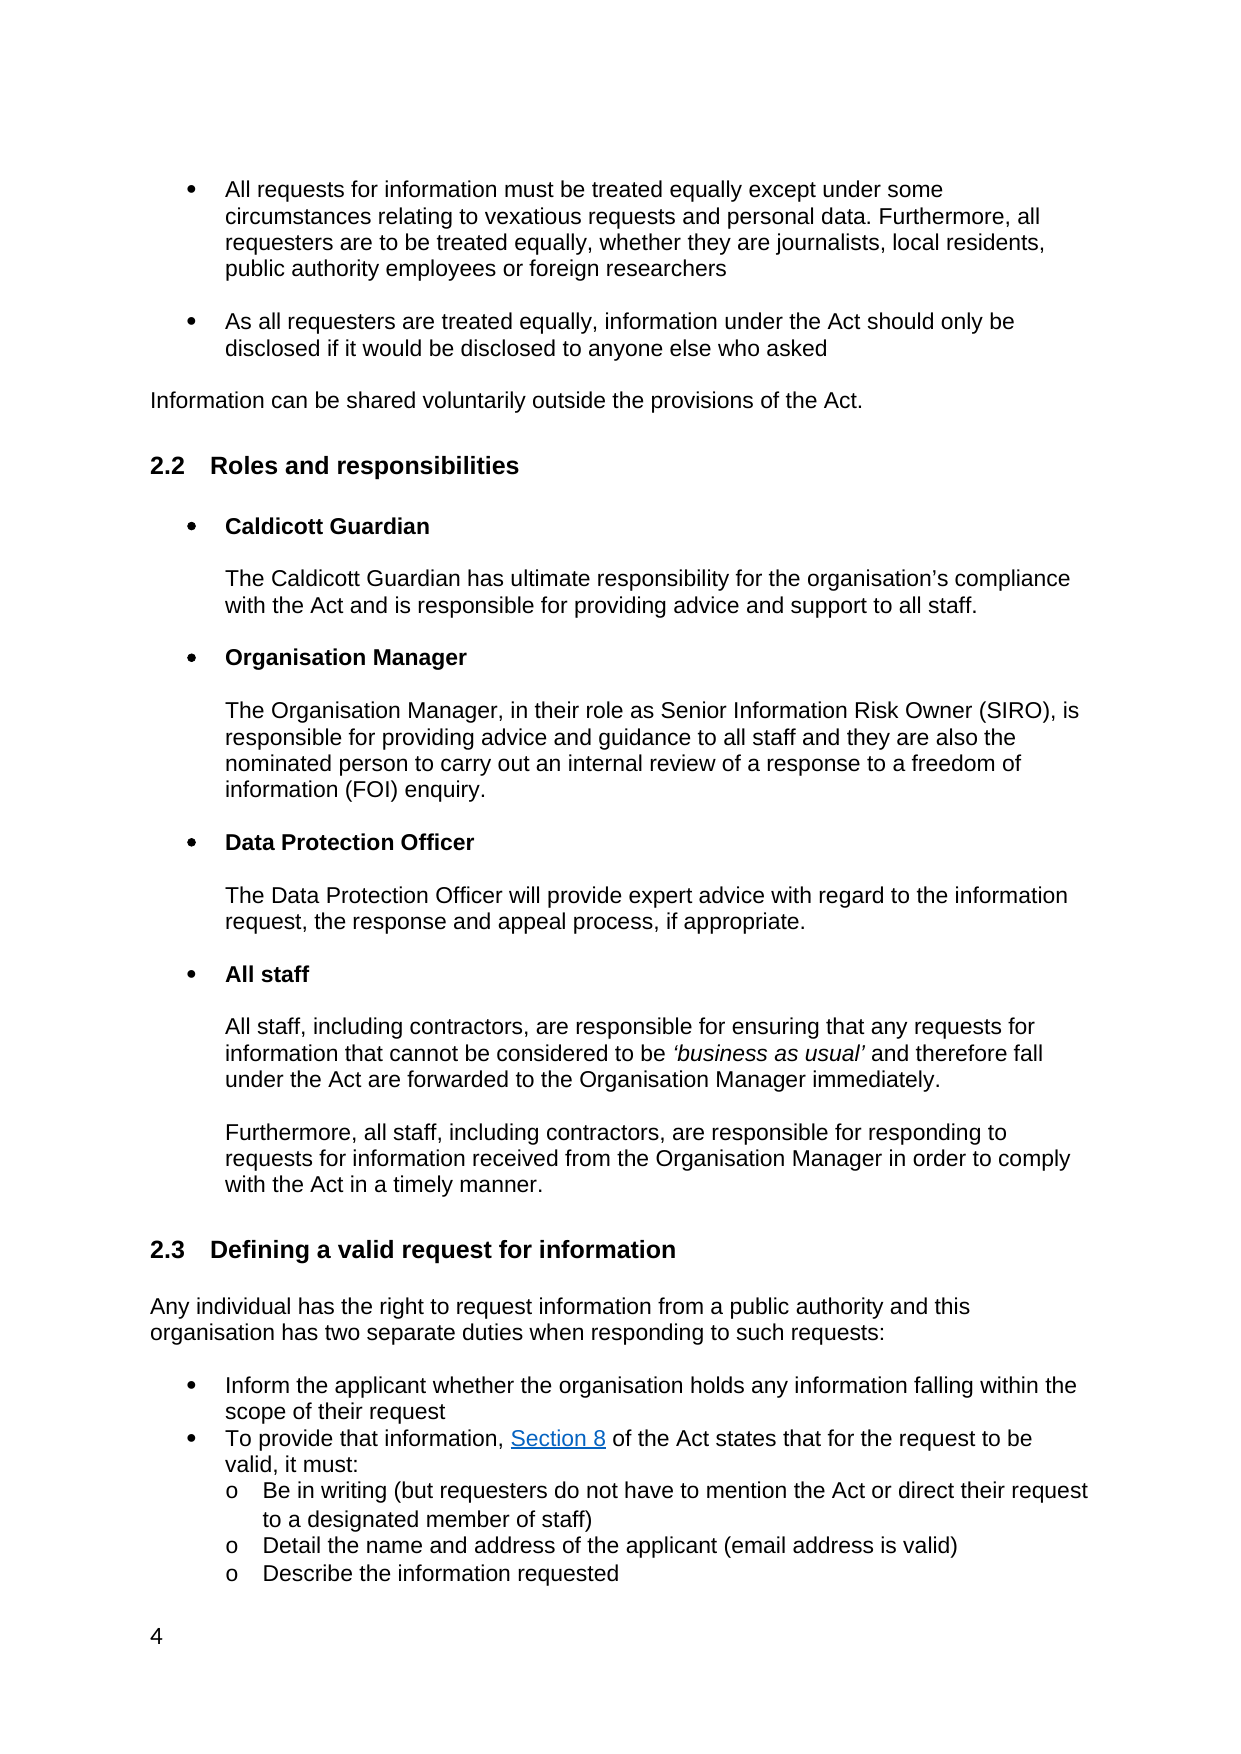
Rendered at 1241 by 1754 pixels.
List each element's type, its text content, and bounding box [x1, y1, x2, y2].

list Inform the applicant whether the organisation holds any information falling within the scope of their request [187, 1372, 1090, 1424]
list Organisation Manager [187, 644, 1090, 671]
list The Organisation Manager, in their role as Senior Information Risk Owner (SIRO), is responsible for providing advice and guidance to all staff and they are also the nominated person to carry out an internal review of a response to a freedom of information (FOI) enquiry. [225, 697, 1090, 802]
text Information can be shared voluntarily outside the provisions of the Act. [150, 387, 1090, 413]
list All staff [187, 961, 1090, 987]
list Caldicott Guardian [187, 513, 1090, 539]
list All requests for information must be treated equally except under some circumstances relating to vexatious requests and personal data. Furthermore, all requesters are to be treated equally, whether they are journalists, local residents, public authority employees or foreign researchers [187, 176, 1090, 282]
subtitle Defining a valid request for information [150, 1235, 1090, 1264]
list Detail the name and address of the applicant (email address is valid) [225, 1532, 1090, 1560]
subtitle Roles and responsibilities [150, 451, 1090, 480]
list The Data Protection Officer will provide expert advice with regard to the information request, the response and appeal process, if appropriate. [225, 882, 1090, 934]
list All staff, including contractors, are responsible for ensuring that any requests for information that cannot be considered to be ‘business as usual’ and therefore fall under the Act are forwarded to the Organisation Manager immediately. [225, 1013, 1090, 1092]
list Describe the information requested [225, 1560, 1090, 1588]
list Be in writing (but requesters do not have to mention the Act or direct their request to a designated member of staff) [225, 1477, 1090, 1532]
list Furthermore, all staff, including contractors, are responsible for responding to requests for information received from the Organisation Manager in order to comply with the Act in a timely manner. [225, 1119, 1090, 1198]
list To provide that information, Section 8 of the Act states that for the request to be valid, it must: [187, 1424, 1090, 1477]
list Data Protection Officer [187, 829, 1090, 855]
list The Caldicott Guardian has ultimate responsibility for the organisation’s compliance with the Act and is responsible for providing advice and support to all staff. [225, 565, 1090, 618]
list As all requesters are treated equally, information under the Act should only be disclosed if it would be disclosed to anyone else who asked [187, 308, 1090, 361]
text Any individual has the right to request information from a public authority and this organisation has two separate duties when responding to such requests: [150, 1293, 1090, 1345]
